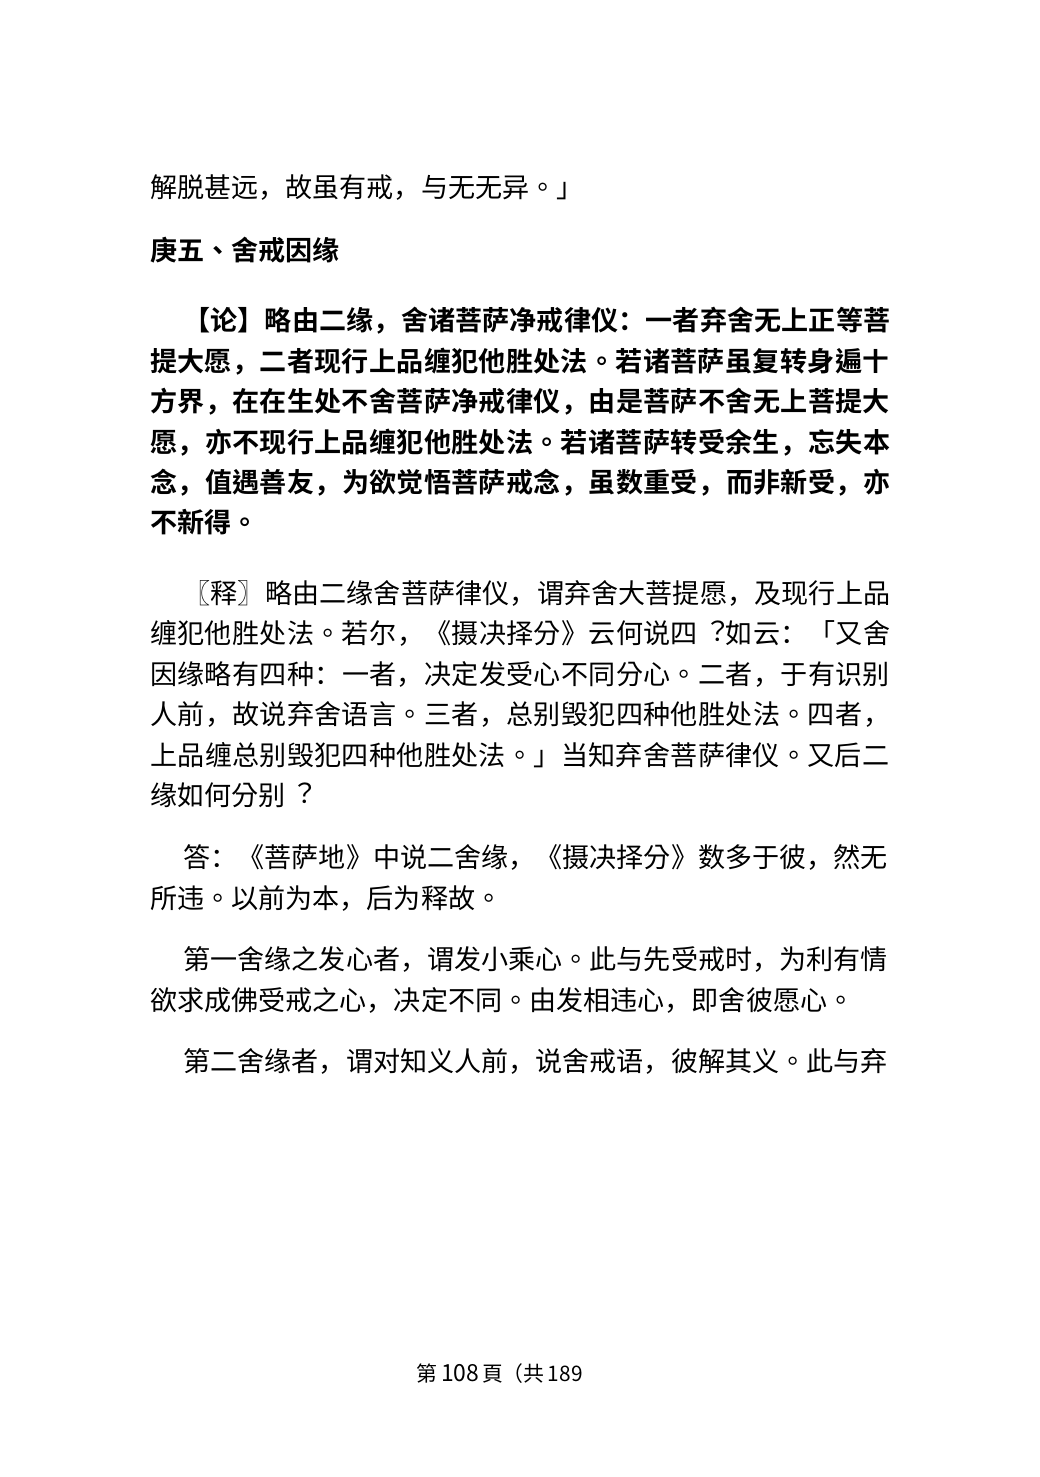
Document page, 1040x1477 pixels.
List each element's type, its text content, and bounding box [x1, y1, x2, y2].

text 第一舍缘之发心者，谓发小乘心。此与先受戒时，为利有情欲求成佛受戒之心，决定不同。由发相违心，即舍彼愿心。 [150, 938, 890, 1018]
text 解脱甚远，故虽有戒，与无无异。」 [150, 166, 921, 206]
text 〖释〗略由二缘舍菩萨律仪，谓弃舍大菩提愿，及现行上品缠犯他胜处法。若尔，《摄决择分》云何说四︖如云：「又舍因缘略有四种：一者，决定发受心不同分心。二者，于有识别人前，故说弃舍语言。三者，总别毁犯四种他胜处法。四者， 上品缠总别毁犯四种他胜处法。」当知弃舍菩萨律仪。又后二缘如何分别︖ [150, 572, 890, 813]
text 答：《菩萨地》中说二舍缘，《摄决择分》数多于彼，然无所违。以前为本，后为释故。 [150, 836, 890, 916]
text 【论】略由二缘，舍诸菩萨净戒律仪：一者弃舍无上正等菩提大愿，二者现行上品缠犯他胜处法。若诸菩萨虽复转身遍〸方界，在在生处不舍菩萨净戒律仪，由是菩萨不舍无上菩提大愿，亦不现行上品缠犯他胜处法。若诸菩萨转受余生，忘失本念，值遇善友，为欲觉悟菩萨戒念，虽数重受，而非新受，亦不新得。 [150, 299, 890, 541]
subtitle 庚五、舍戒因缘 [150, 229, 921, 268]
text 第二舍缘者，谓对知义人前，说舍戒语，彼解其义。此与弃 [183, 1040, 921, 1079]
